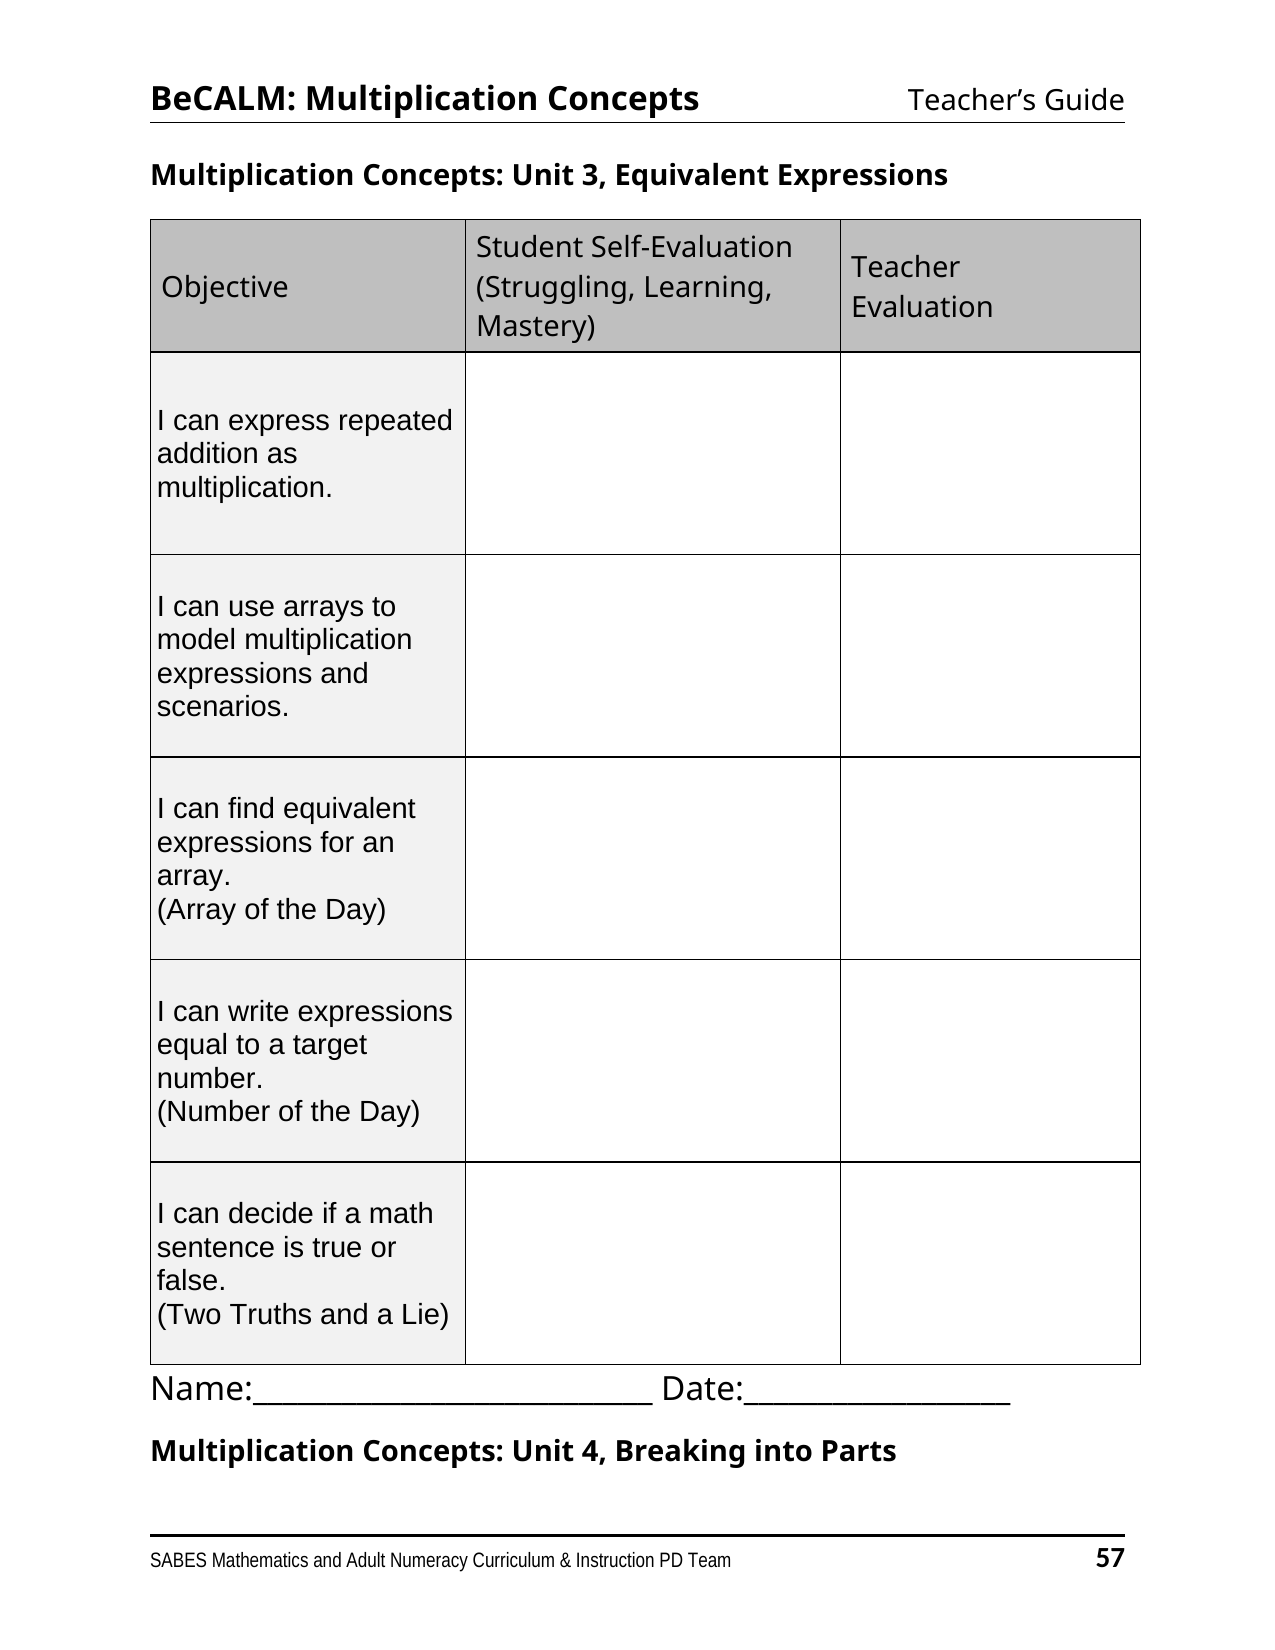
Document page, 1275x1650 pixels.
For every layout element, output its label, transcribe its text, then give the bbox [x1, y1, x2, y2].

table_cell [841, 758, 1140, 959]
table_cell [841, 1163, 1140, 1364]
table_cell [841, 555, 1140, 756]
table_cell I can decide if a math sentence is true or false. (Two Truths and a Lie) [151, 1163, 465, 1364]
text Multiplication Concepts: Unit 3, Equivalent Expressions [150, 154, 1125, 194]
table_cell [466, 960, 840, 1161]
table_cell [466, 758, 840, 959]
table_cell [841, 353, 1140, 554]
table_cell I can express repeated addition as multiplication. [151, 353, 465, 554]
table_cell [466, 353, 840, 554]
table_cell I can find equivalent expressions for an array. (Array of the Day) [151, 758, 465, 959]
table_header Objective [151, 220, 465, 351]
table_cell [466, 1163, 840, 1364]
table_cell [466, 555, 840, 756]
table_cell I can use arrays to model multiplication expressions and scenarios. [151, 555, 465, 756]
table_cell [841, 960, 1140, 1161]
text Multiplication Concepts: Unit 4, Breaking into Parts [150, 1431, 1125, 1470]
text Name:___________________________ Date:__________________ [150, 1365, 1125, 1410]
table_header Teacher Evaluation [841, 220, 1140, 351]
table_cell I can write expressions equal to a target number. (Number of the Day) [151, 960, 465, 1161]
table_header Student Self-Evaluation (Struggling, Learning, Mastery) [466, 220, 840, 351]
